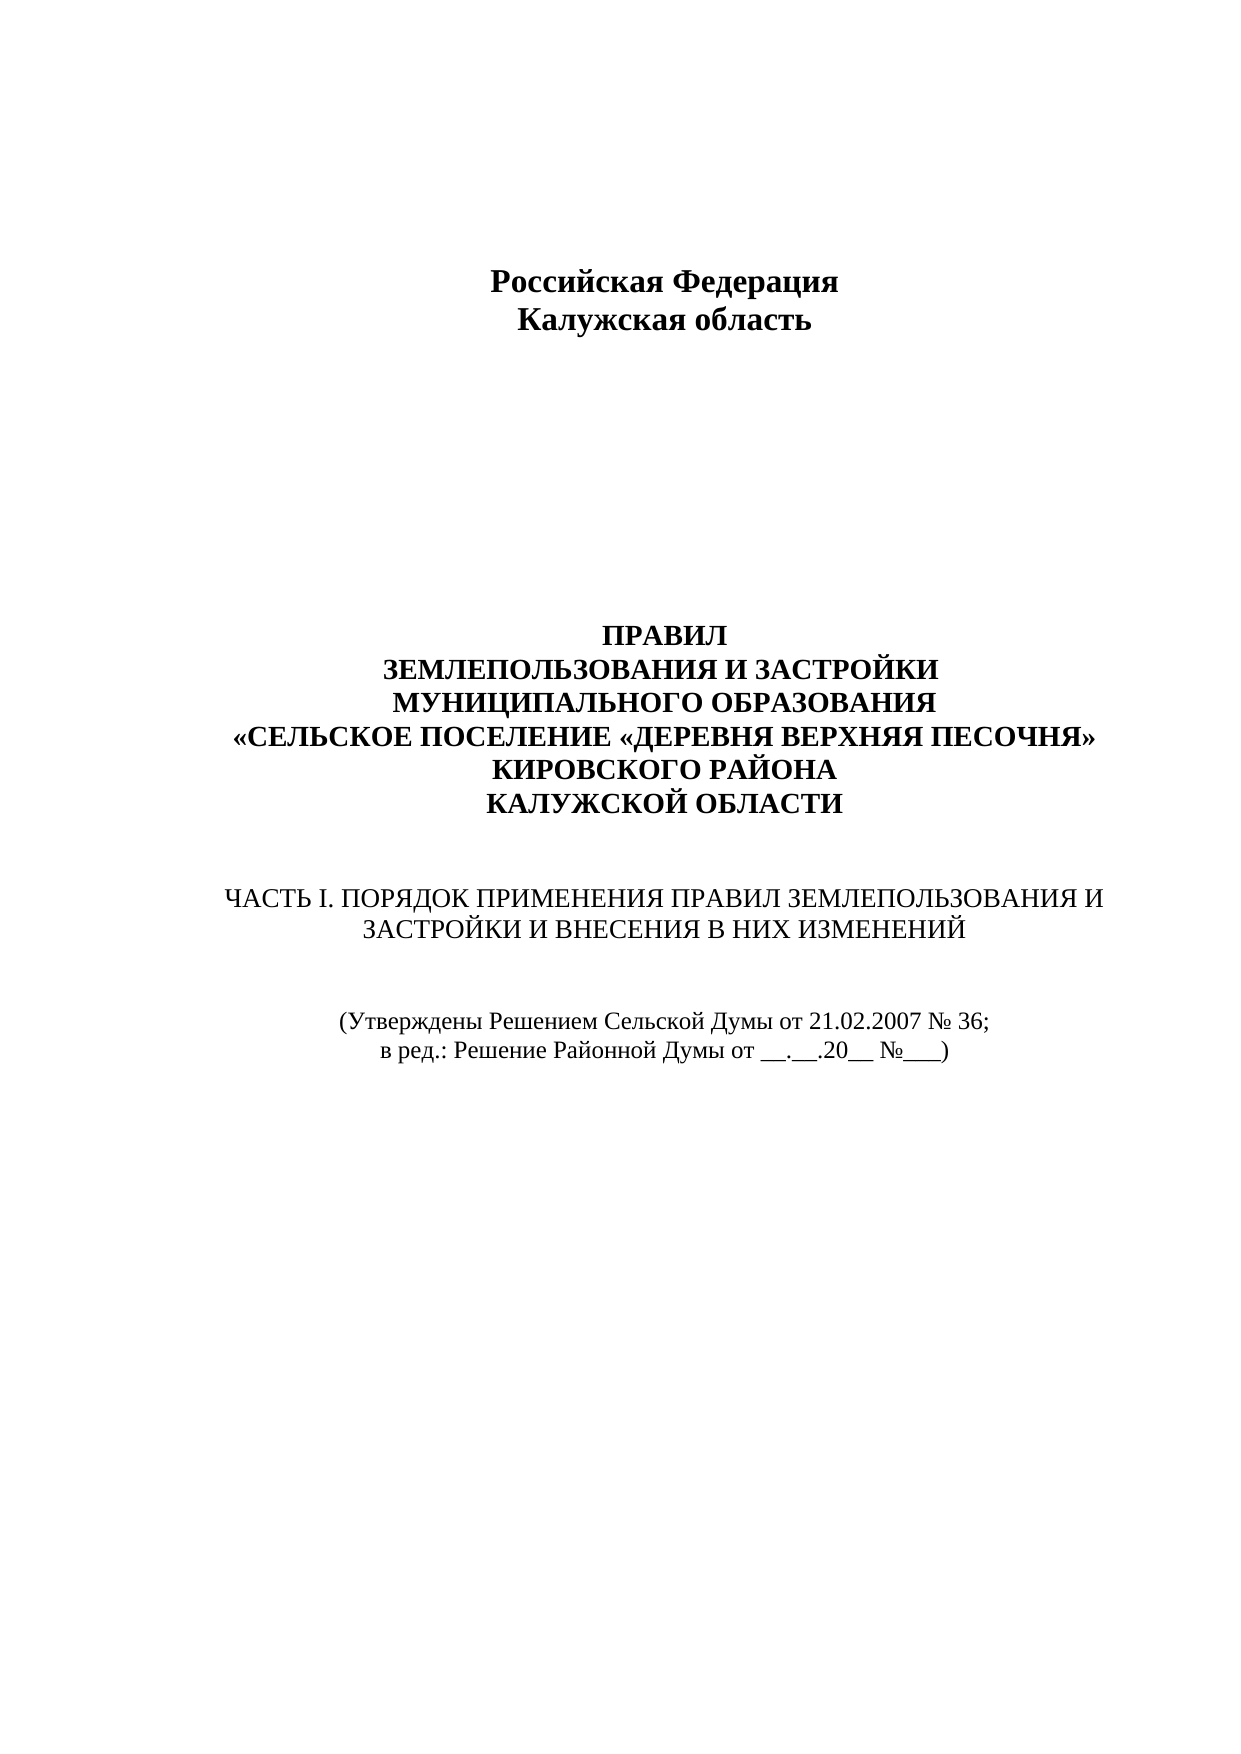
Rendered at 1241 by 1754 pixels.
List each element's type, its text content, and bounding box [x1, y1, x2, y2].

text ЗЕМЛЕПОЛЬЗОВАНИЯ И ЗАСТРОЙКИ МУНИЦИПАЛЬНОГО ОБРАЗОВАНИЯ [177, 652, 1152, 719]
text «СЕЛЬСКОЕ ПОСЕЛЕНИЕ «ДЕРЕВНЯ ВЕРХНЯЯ ПЕСОЧНЯ» [177, 719, 1152, 752]
text КАЛУЖСКОЙ ОБЛАСТИ [177, 786, 1152, 819]
text (Утверждены Решением Сельской Думы от 21.02.2007 № 36; [177, 1006, 1152, 1035]
text КИРОВСКОГО РАЙОНА [177, 752, 1152, 786]
text ПРАВИЛ [177, 618, 1152, 652]
text в ред.: Решение Районной Думы от __.__.20__ №___) [177, 1035, 1152, 1064]
text ЧАСТЬ I. ПОРЯДОК ПРИМЕНЕНИЯ ПРАВИЛ ЗЕМЛЕПОЛЬЗОВАНИЯ И ЗАСТРОЙКИ И ВНЕСЕНИЯ В НИХ ИЗМЕНЕНИЙ [177, 882, 1152, 944]
list Калужская область [177, 300, 1152, 338]
list Российская Федерация [177, 261, 1152, 300]
